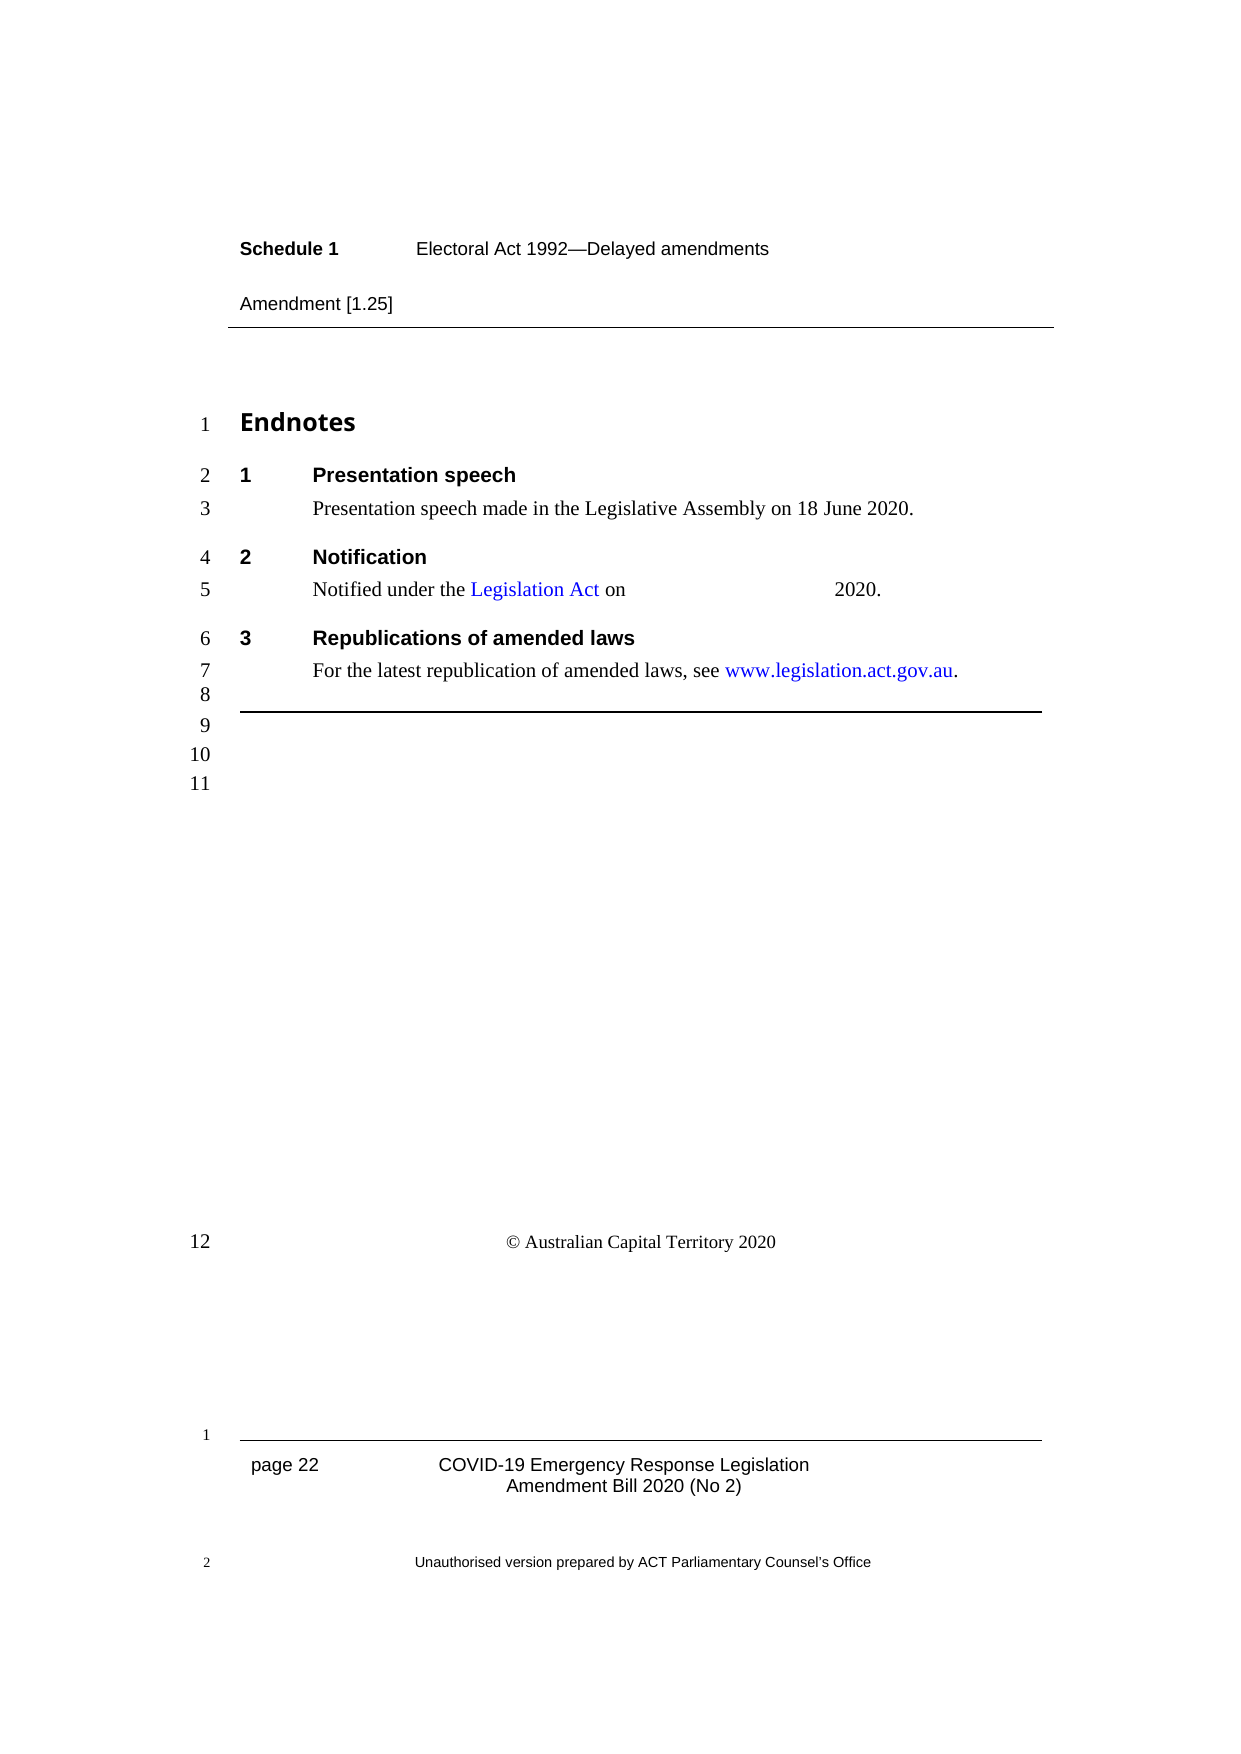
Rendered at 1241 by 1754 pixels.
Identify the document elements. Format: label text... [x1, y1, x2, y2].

text For the latest republication of amended laws, see www.legislation.act.gov.au. [239, 658, 1042, 682]
text Presentation speech made in the Legislative Assembly on 18 June 2020. [239, 496, 1042, 519]
subtitle 1 Presentation speech [239, 463, 1042, 487]
text Notified under the Legislation Act on 2020. [239, 577, 1042, 601]
subtitle Endnotes [239, 404, 1042, 438]
subtitle 2 Notification [239, 544, 1042, 568]
text © Australian Capital Territory 2020 [239, 1231, 1042, 1252]
subtitle 3 Republications of amended laws [239, 626, 1042, 650]
